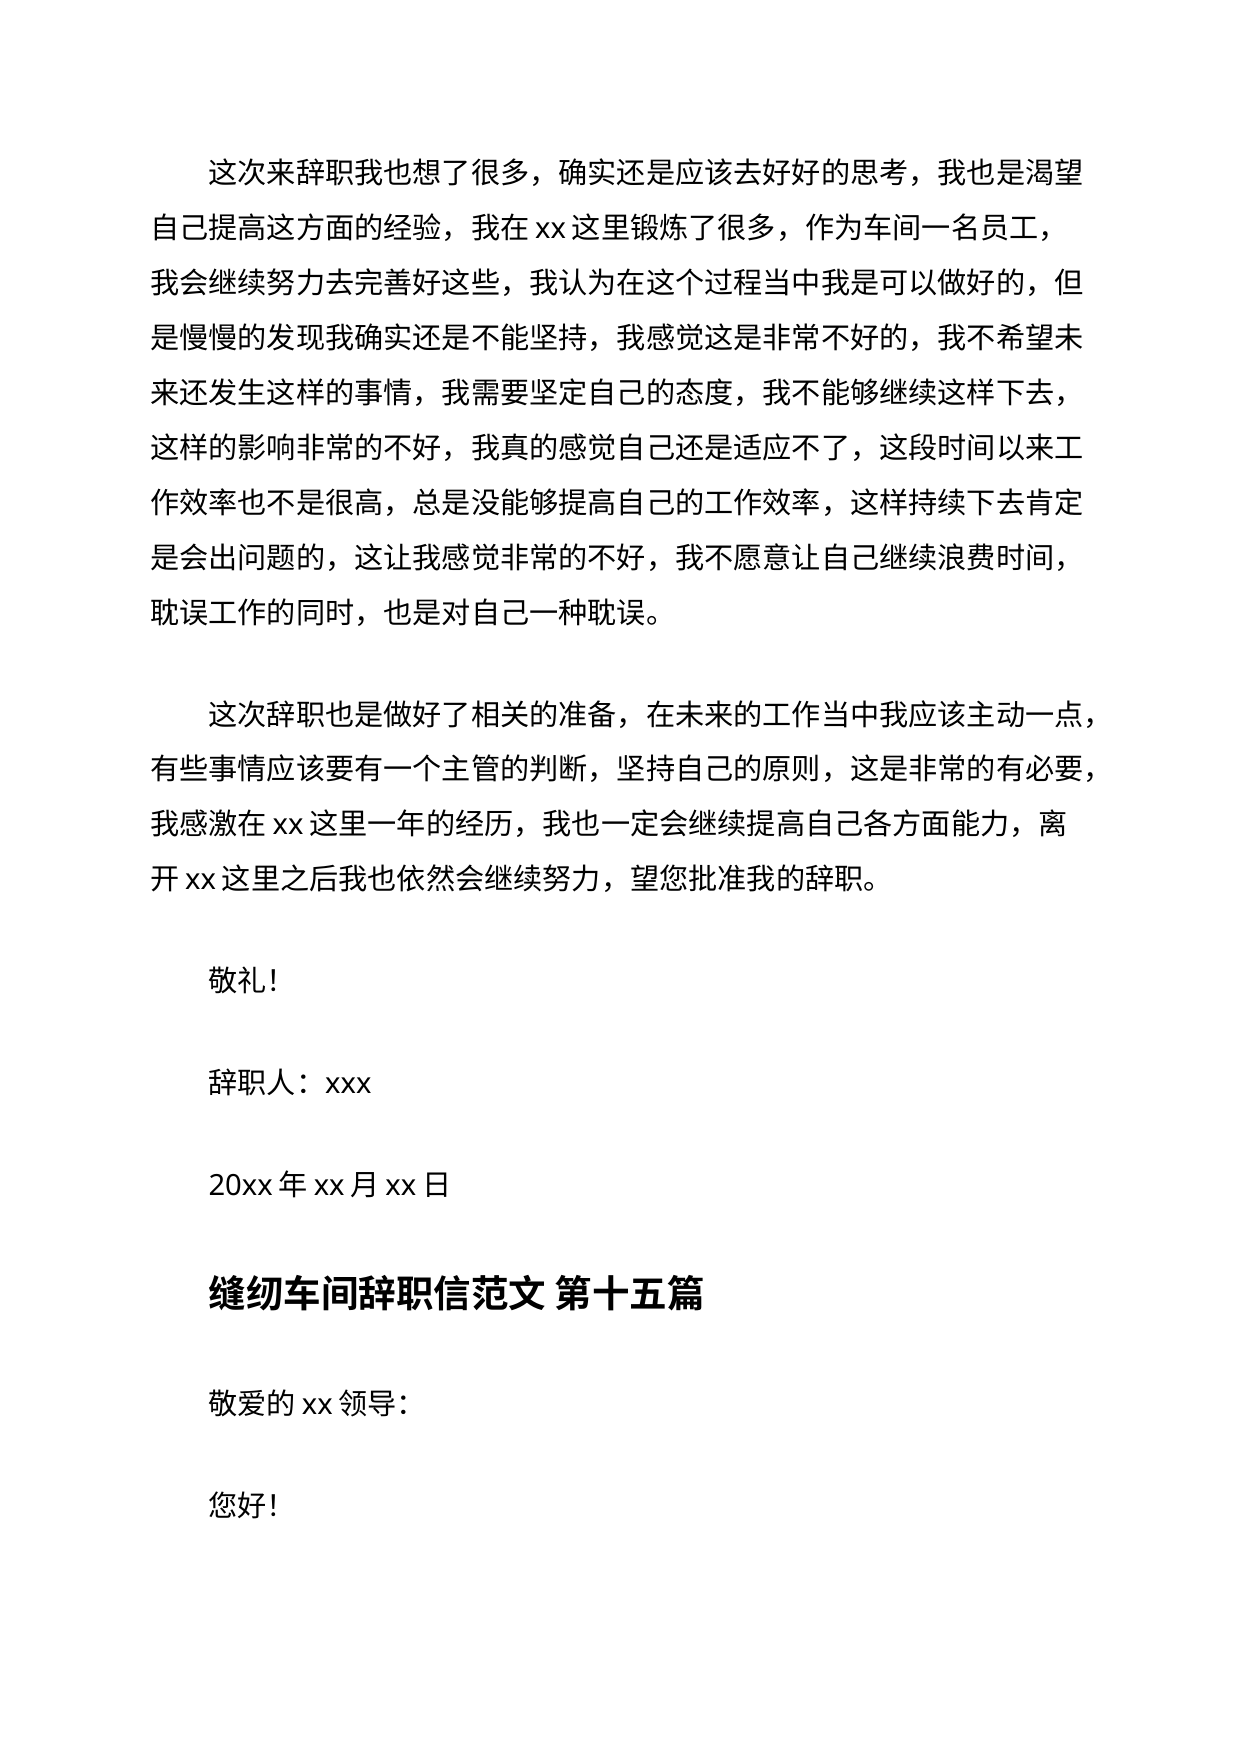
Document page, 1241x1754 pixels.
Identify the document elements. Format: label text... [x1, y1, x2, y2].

text 20xx年xx月xx日 [150, 1162, 1090, 1204]
text 这次辞职也是做好了相关的准备，在未来的工作当中我应该主动一点，有些事情应该要有一个主管的判断，坚持自己的原则，这是非常的有必要，我感激在xx这里一年的经历，我也一定会继续提高自己各方面能力，离开xx这里之后我也依然会继续努力，望您批准我的辞职。 [150, 691, 1090, 898]
text 您好！ [150, 1483, 1090, 1525]
text 敬礼！ [150, 958, 1090, 1000]
text 这次来辞职我也想了很多，确实还是应该去好好的思考，我也是渴望自己提高这方面的经验，我在xx这里锻炼了很多，作为车间一名员工，我会继续努力去完善好这些，我认为在这个过程当中我是可以做好的，但是慢慢的发现我确实还是不能坚持，我感觉这是非常不好的，我不希望未来还发生这样的事情，我需要坚定自己的态度，我不能够继续这样下去，这样的影响非常的不好，我真的感觉自己还是适应不了，这段时间以来工作效率也不是很高，总是没能够提高自己的工作效率，这样持续下去肯定是会出问题的，这让我感觉非常的不好，我不愿意让自己继续浪费时间，耽误工作的同时，也是对自己一种耽误。 [150, 150, 1090, 632]
text 缝纫车间辞职信范文 第十五篇 [150, 1263, 1090, 1318]
text 辞职人：xxx [150, 1059, 1090, 1102]
text 敬爱的xx领导： [150, 1381, 1090, 1423]
